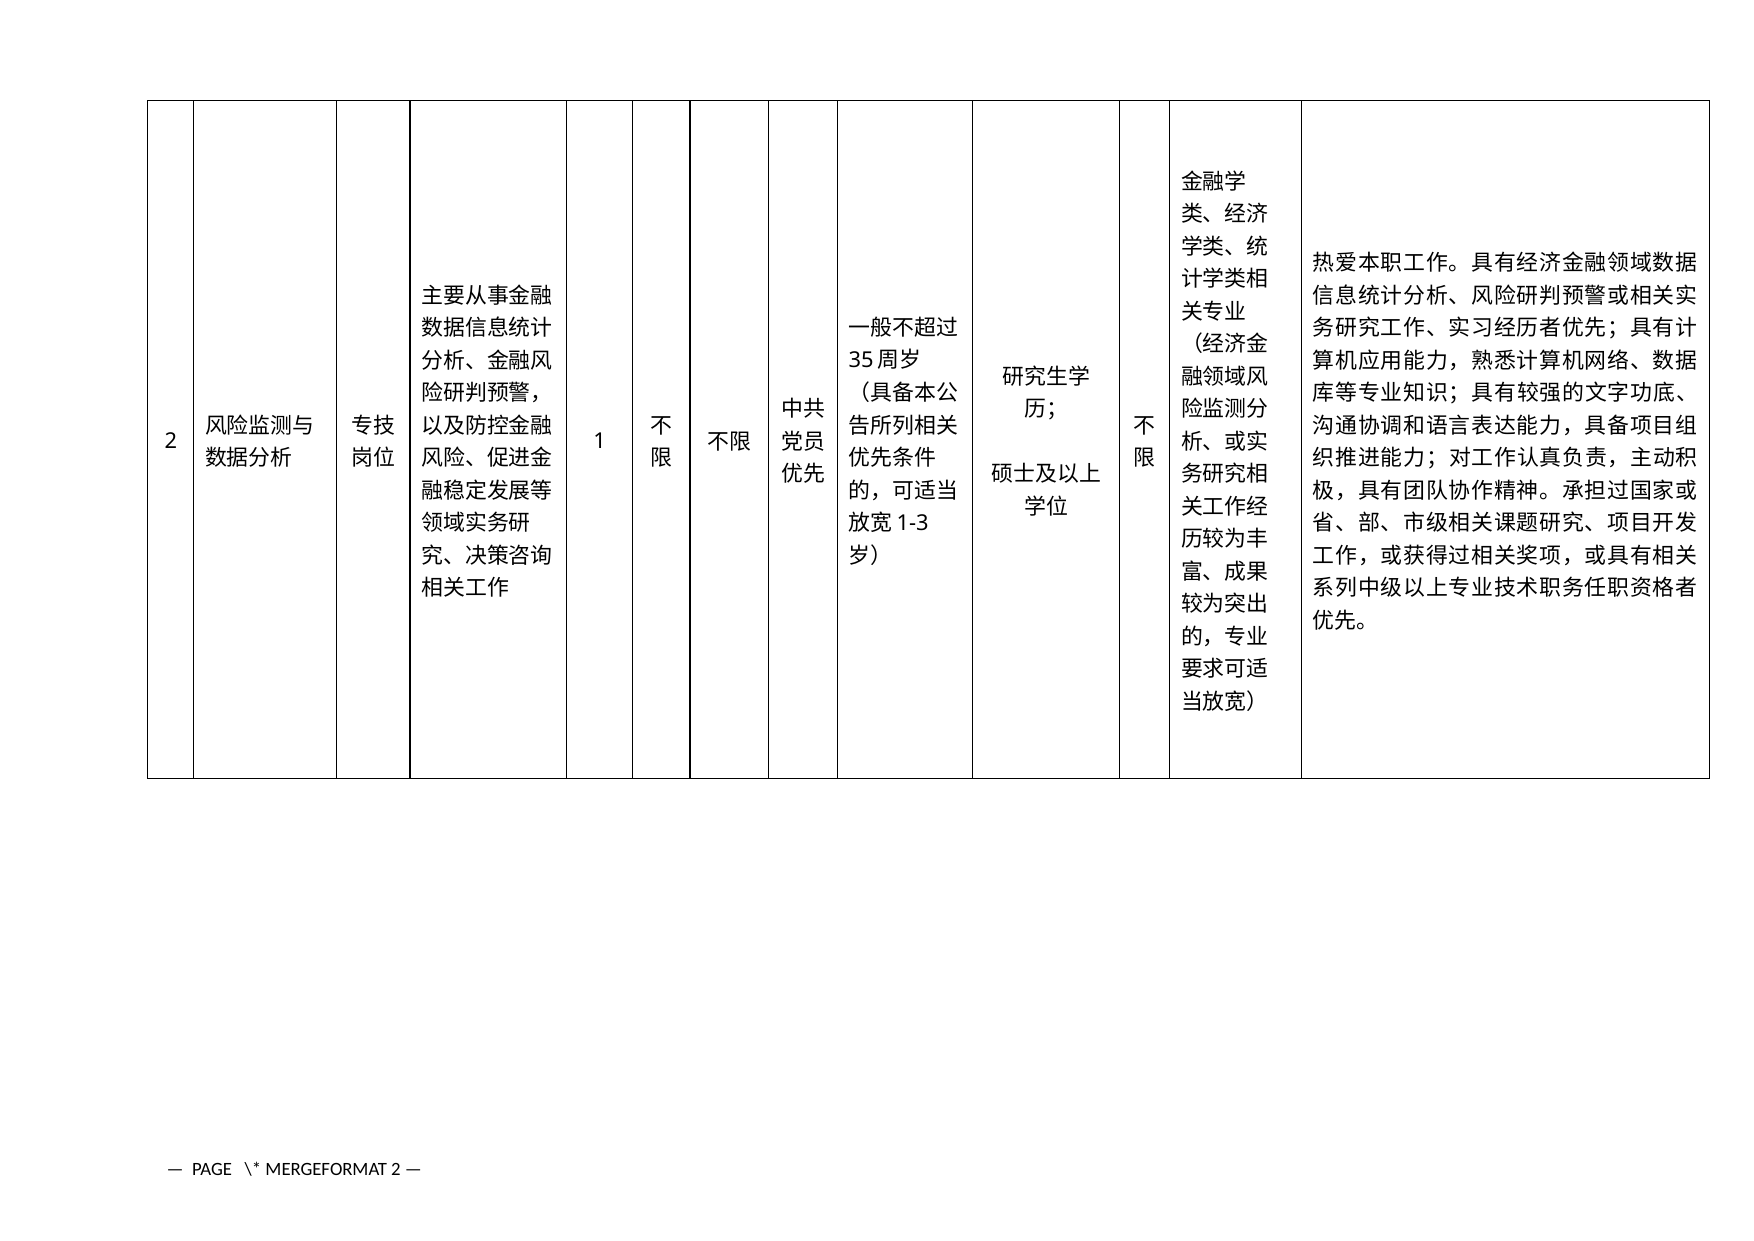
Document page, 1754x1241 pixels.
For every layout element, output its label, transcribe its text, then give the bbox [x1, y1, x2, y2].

table_cell 不限 [633, 101, 689, 778]
table_cell 金融学类、经济学类、统计学类相关专业（经济金融领域风险监测分析、或实务研究相关工作经历较为丰富、成果较为突出的，专业要求可适当放宽） [1170, 101, 1301, 778]
table_cell 研究生学历； 硕士及以上学位 [973, 101, 1119, 778]
table_cell 热爱本职工作。具有经济金融领域数据信息统计分析、风险研判预警或相关实务研究工作、实习经历者优先；具有计算机应用能力，熟悉计算机网络、数据库等专业知识；具有较强的文字功底、沟通协调和语言表达能力，具备项目组织推进能力；对工作认真负责，主动积极，具有团队协作精神。承担过国家或省、部、市级相关课题研究、项目开发工作，或获得过相关奖项，或具有相关系列中级以上专业技术职务任职资格者优先。 [1302, 101, 1709, 778]
table_cell 专技岗位 [337, 101, 409, 778]
table_cell 2 [148, 101, 193, 778]
table_cell 不限 [1120, 101, 1169, 778]
table_cell 1 [567, 101, 632, 778]
table_cell 中共党员优先 [769, 101, 837, 778]
table_cell 主要从事金融数据信息统计分析、金融风险研判预警，以及防控金融风险、促进金融稳定发展等领域实务研究、决策咨询相关工作 [411, 101, 566, 778]
table_cell 风险监测与数据分析 [194, 101, 336, 778]
table_cell 一般不超过35周岁（具备本公告所列相关优先条件的，可适当放宽1-3岁） [838, 101, 972, 778]
table_cell 不限 [691, 101, 768, 778]
